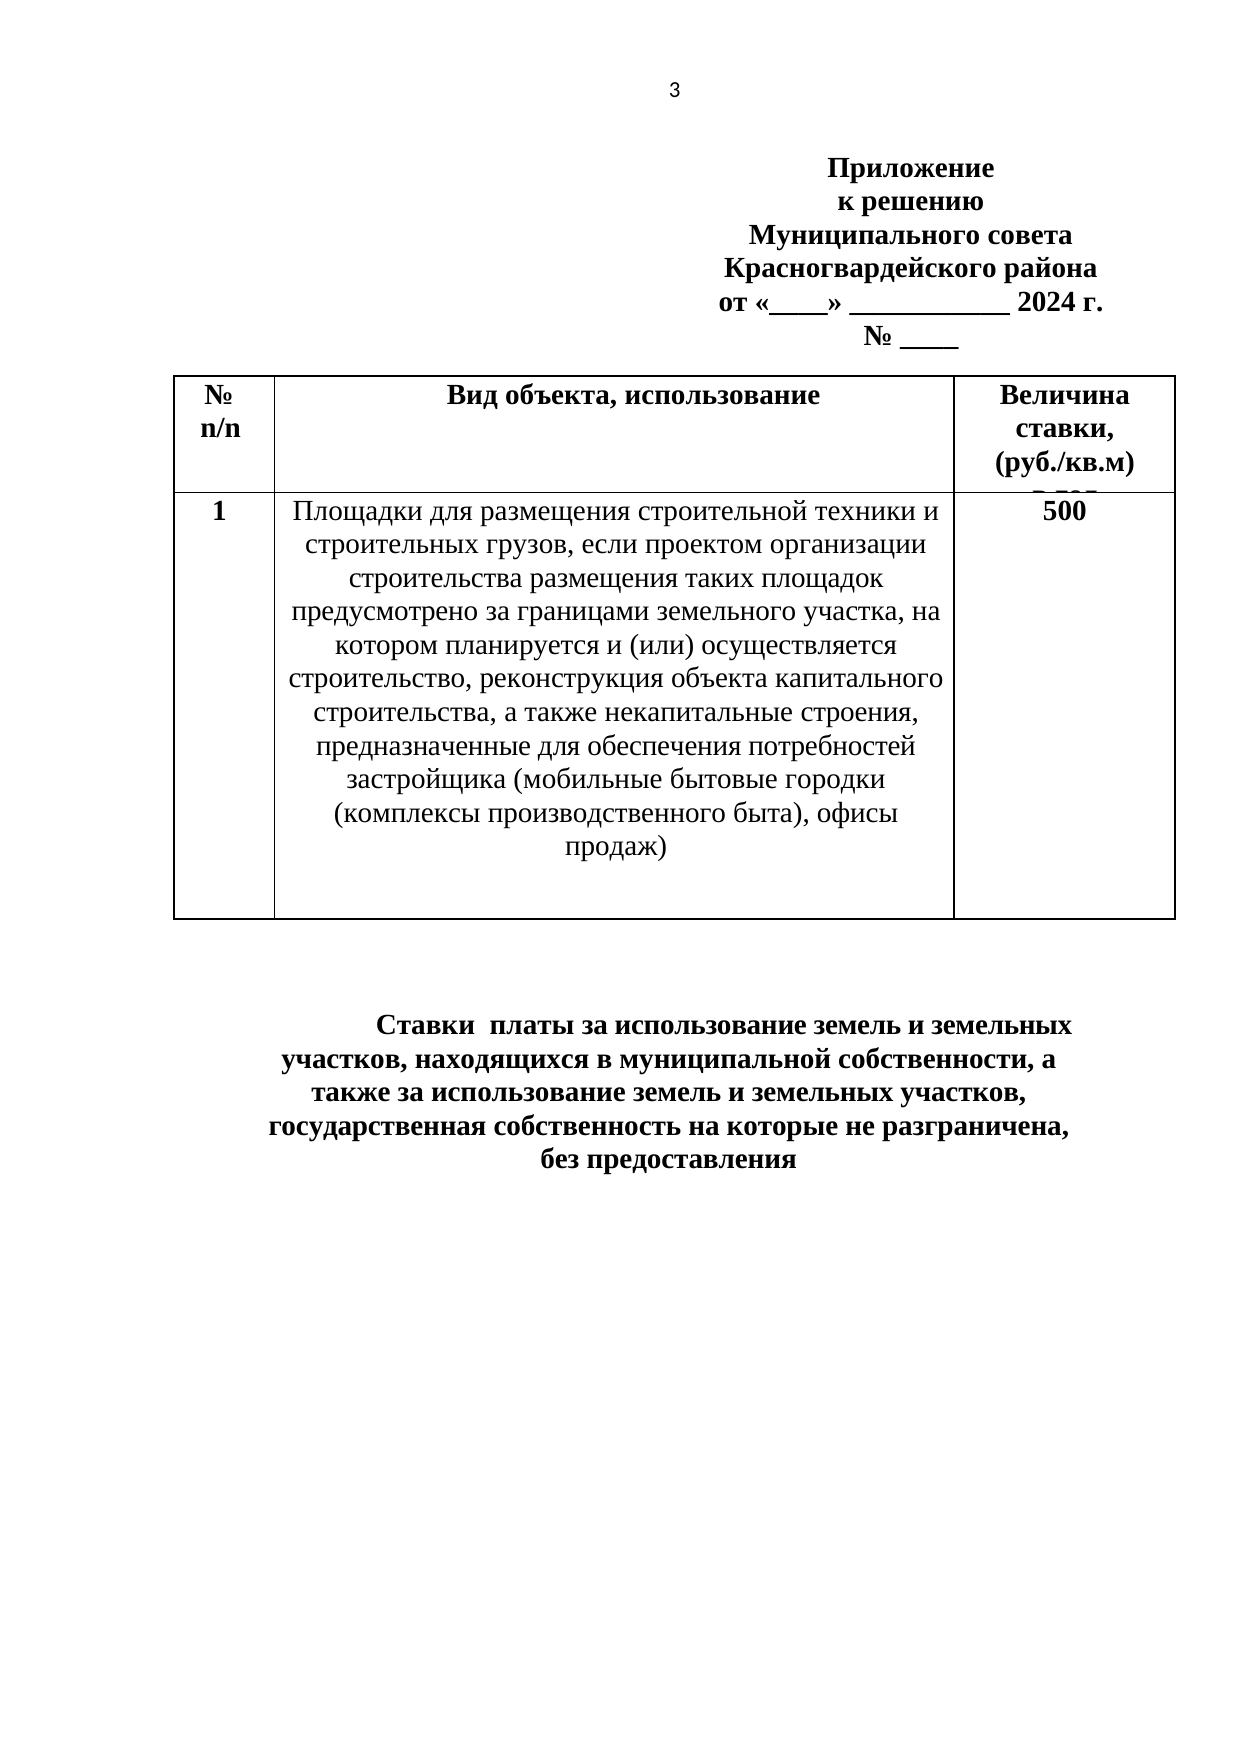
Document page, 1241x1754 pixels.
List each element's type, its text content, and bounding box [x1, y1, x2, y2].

text Красногвардейского района [647, 251, 1175, 284]
text к решению [647, 183, 1175, 217]
text Ставки платы за использование земель и земельных участков, находящихся в муниципальной собственности, а также за использование земель и земельных участков, государственная собственность на которые не разграничена, без предоставления [263, 1007, 1074, 1175]
table_cell Площадки для размещения строительной техники и строительных грузов, если проектом организации строительства размещения таких площадок предусмотрено за границами земельного участка, на котором планируется и (или) осуществляется строительство, реконструкция объекта капитального строительства, а также некапитальные строения, предназначенные для обеспечения потребностей застройщика (мобильные бытовые городки (комплексы производственного быта), офисы продаж) [275, 493, 953, 918]
text от «____» ___________ 2024 г. [647, 284, 1175, 318]
table_header № n/n [175, 377, 274, 491]
text № ____ [647, 318, 1175, 351]
text Приложение [647, 150, 1175, 183]
table_cell 500 [955, 493, 1174, 918]
table_header Вид объекта, использование [275, 377, 953, 491]
table_cell 1 [175, 493, 274, 918]
text Муниципального совета [647, 217, 1175, 251]
